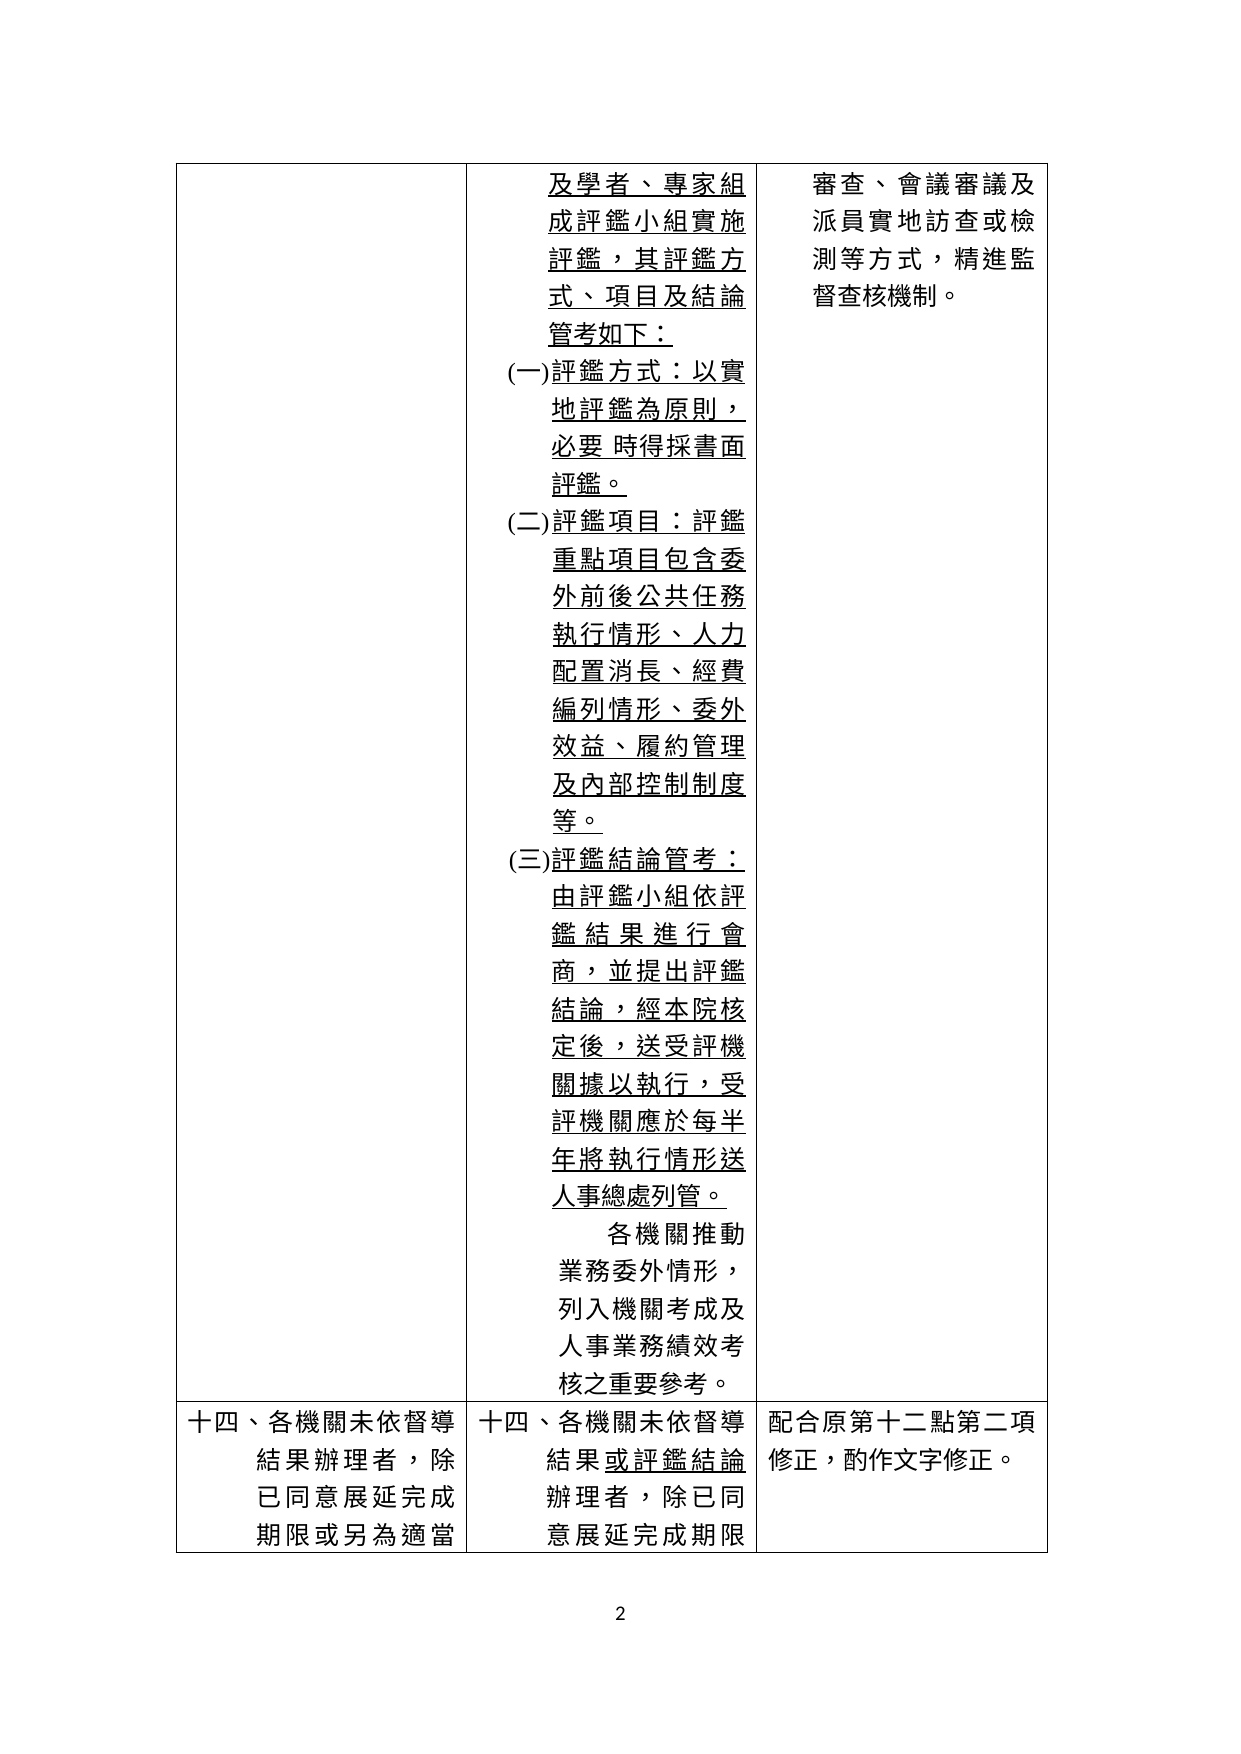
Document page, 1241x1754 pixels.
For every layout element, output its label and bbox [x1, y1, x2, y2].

table_cell [757, 1402, 1047, 1552]
table_cell [467, 1402, 756, 1552]
table_cell [757, 164, 1047, 1401]
table_cell [467, 164, 756, 1401]
table_cell [177, 164, 466, 1401]
table_cell [177, 1402, 466, 1552]
